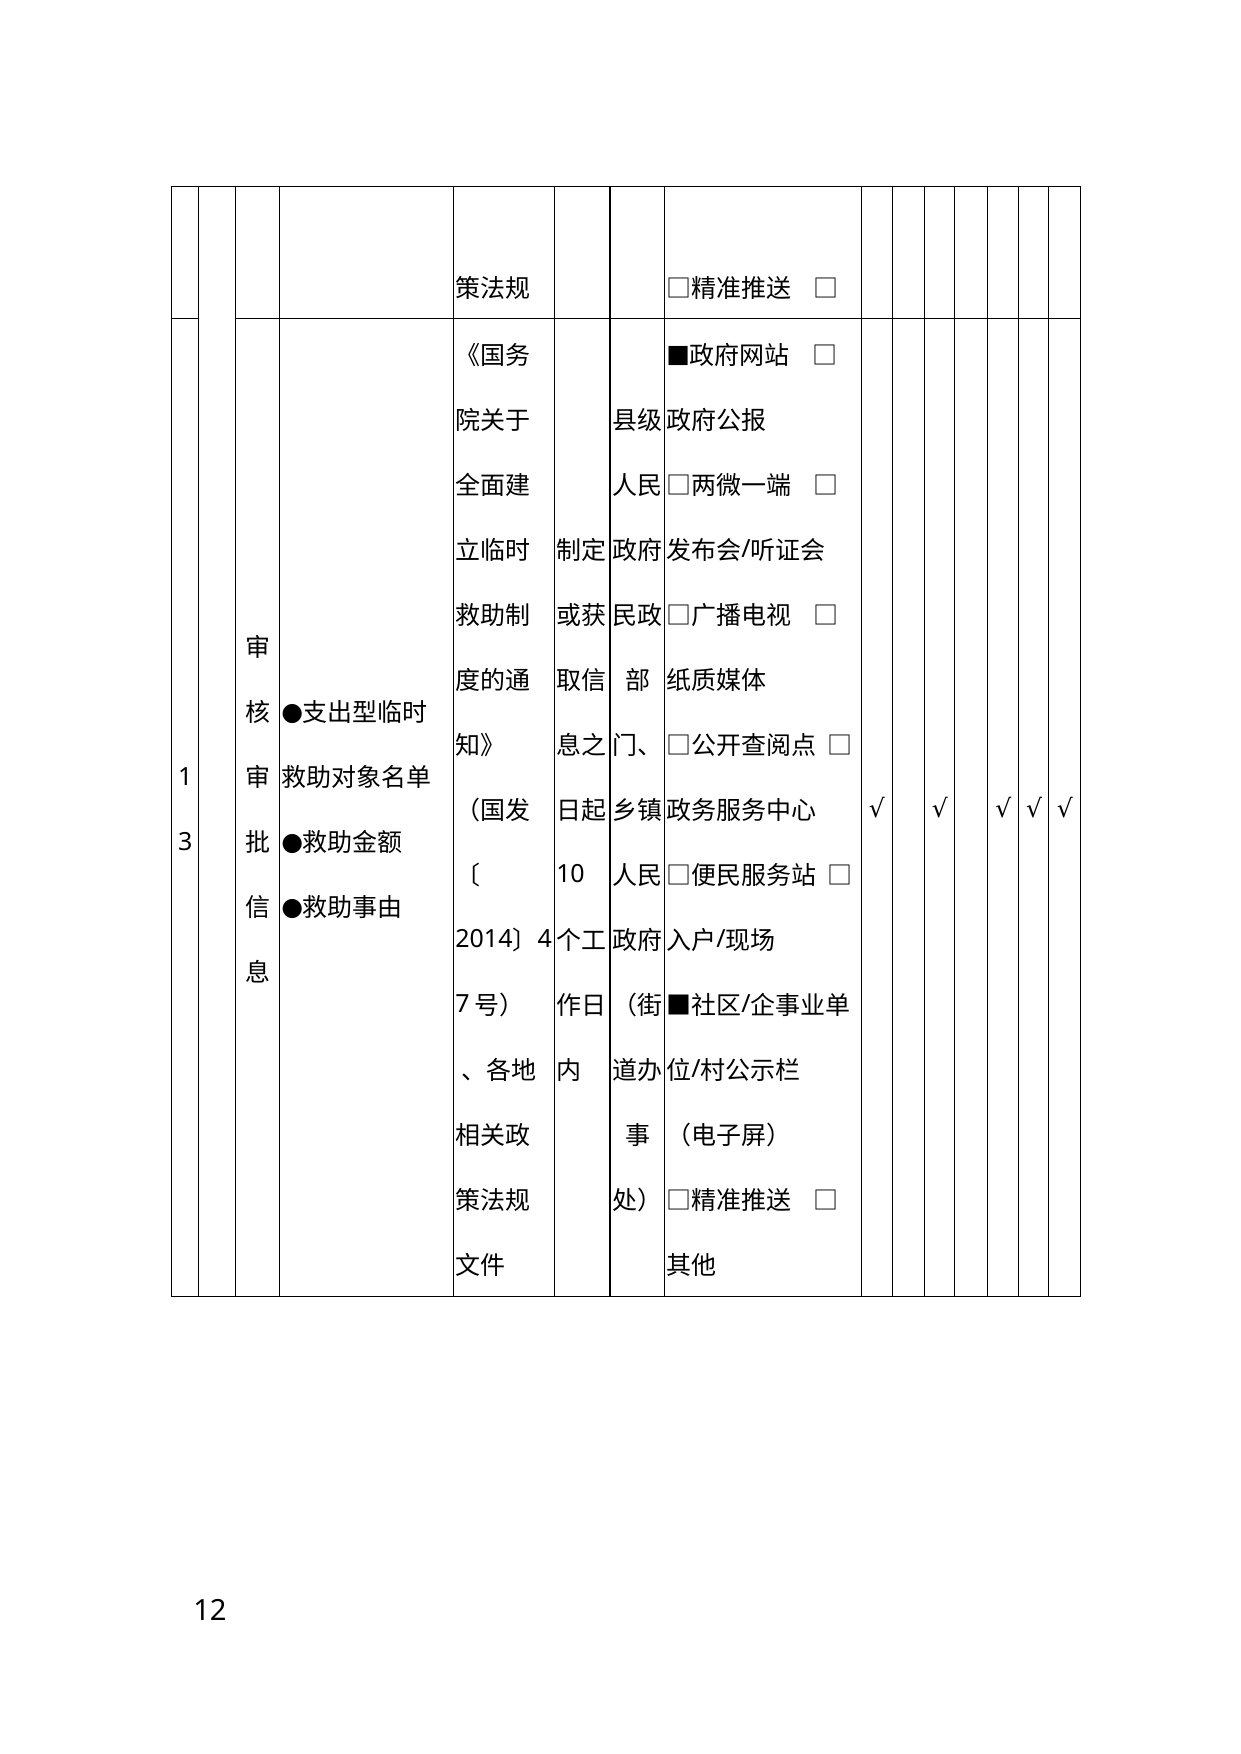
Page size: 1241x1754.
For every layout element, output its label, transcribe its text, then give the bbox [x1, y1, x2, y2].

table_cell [611, 319, 664, 1296]
table_cell ■政府网站 □政府公报 □两微一端 □发布会/听证会 □广播电视 □纸质媒体 □公开查阅点 □政务服务中心 □便民服务站 □入户/现场 ■社区/企事业单位/村公示栏 （电子屏） □精准推送 □其他 [665, 319, 861, 1296]
table_cell √ [862, 319, 892, 1296]
table_cell [893, 319, 924, 1296]
table_cell [955, 319, 987, 1296]
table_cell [454, 319, 554, 1296]
table_cell 审核 审批 信息 [236, 319, 279, 1296]
table_cell √ [925, 319, 954, 1296]
table_cell √ [1049, 319, 1080, 1296]
table_cell ●支出型临时救助对象名单 ●救助金额 ●救助事由 [280, 319, 453, 1296]
table_cell 制定或获取信息之日起10个工作日内 [555, 319, 609, 1296]
table_cell √ [1019, 319, 1048, 1296]
table_cell √ [988, 319, 1018, 1296]
table_cell 13 [172, 319, 198, 1296]
